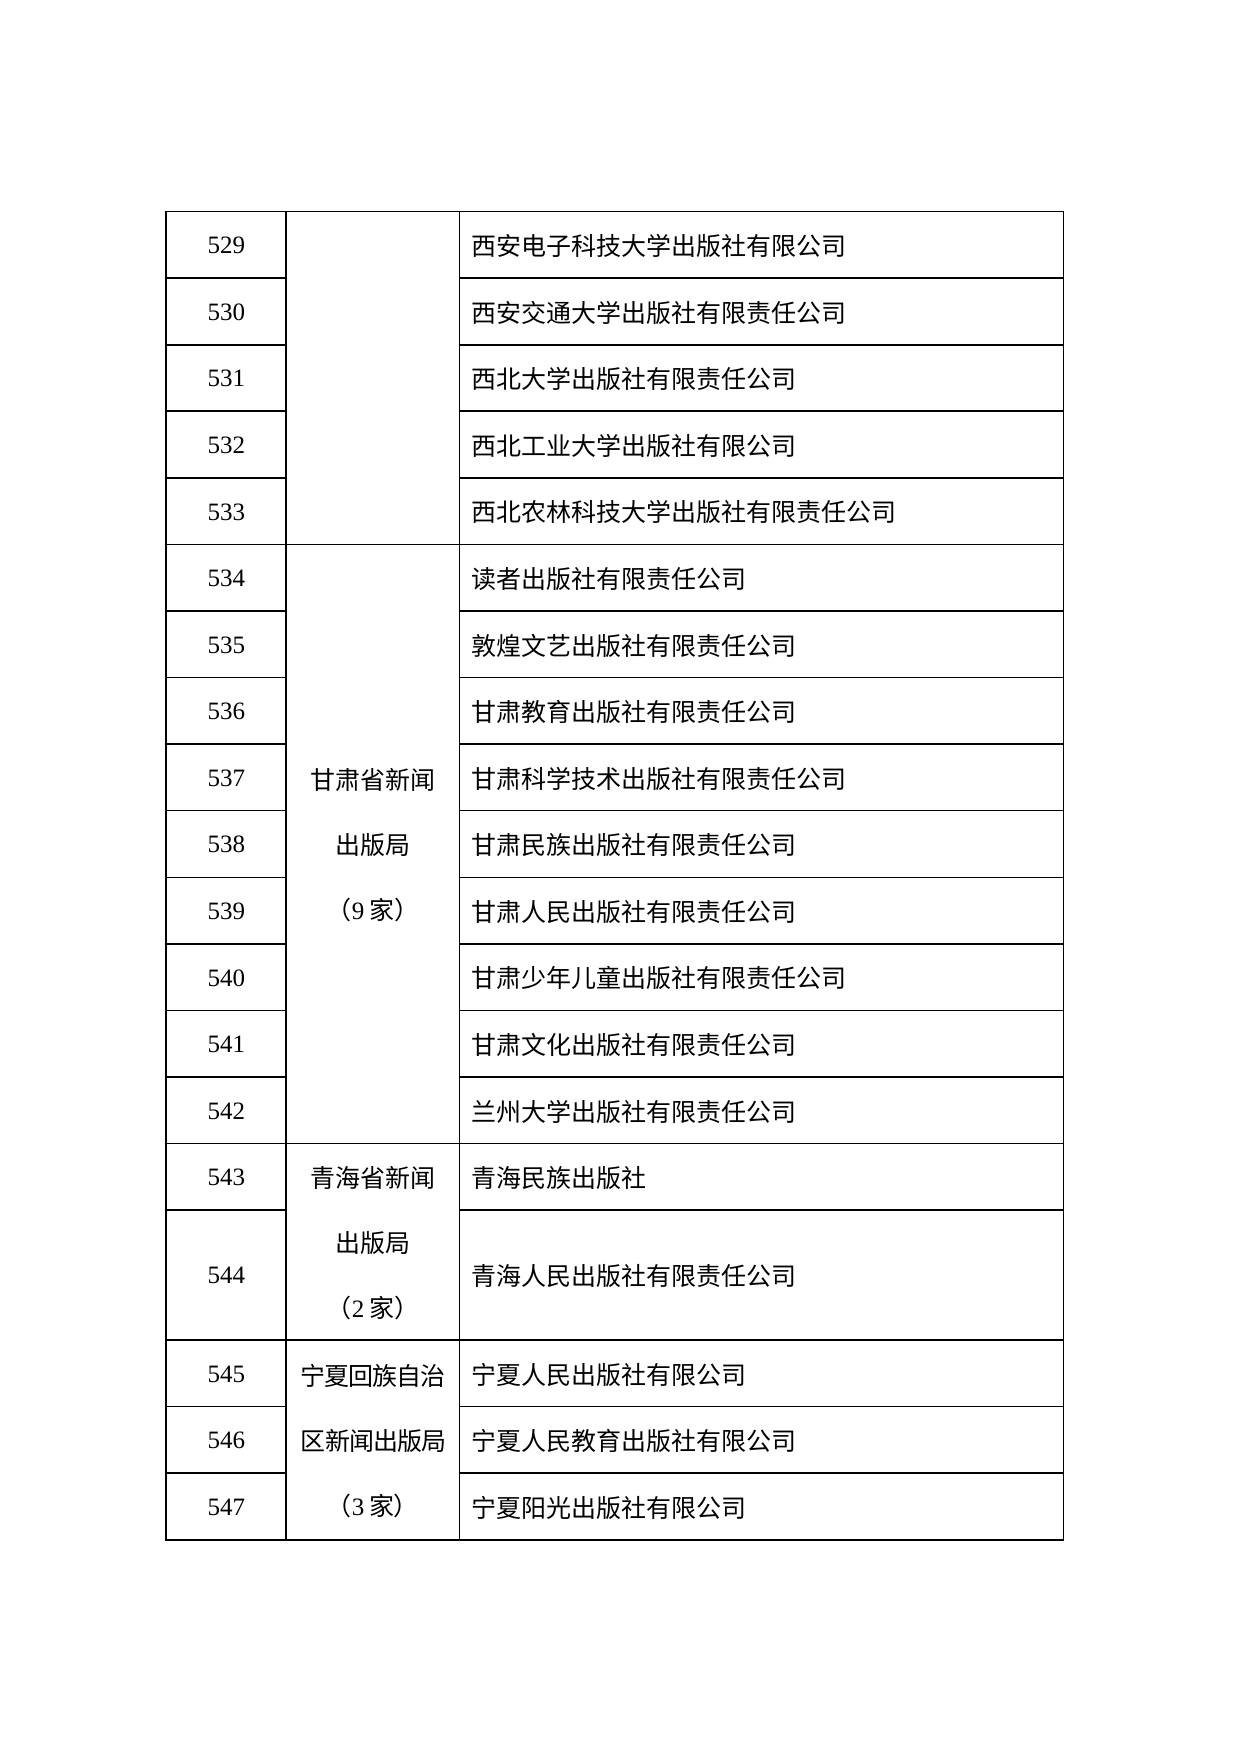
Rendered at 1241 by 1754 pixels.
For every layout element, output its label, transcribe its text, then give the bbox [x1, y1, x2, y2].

table_cell 敦煌文艺出版社有限责任公司 [460, 612, 1063, 677]
table_cell 543 [167, 1144, 285, 1209]
table_cell 529 [167, 212, 285, 277]
table_cell 537 [167, 745, 285, 810]
table_cell 兰州大学出版社有限责任公司 [460, 1078, 1063, 1143]
table_cell 青海人民出版社有限责任公司 [460, 1211, 1063, 1339]
table_cell 宁夏人民出版社有限公司 [460, 1341, 1063, 1406]
table_cell 547 [167, 1474, 285, 1539]
table_cell 544 [167, 1211, 285, 1339]
table_cell 甘肃科学技术出版社有限责任公司 [460, 745, 1063, 810]
table_cell 西安电子科技大学出版社有限公司 [460, 212, 1063, 277]
table_cell 531 [167, 346, 285, 410]
table_cell 西北大学出版社有限责任公司 [460, 346, 1063, 410]
table_cell 宁夏回族自治区新闻出版局（3家） [287, 1341, 459, 1539]
table_cell 534 [167, 545, 285, 610]
table_cell 甘肃教育出版社有限责任公司 [460, 678, 1063, 743]
table_cell 宁夏阳光出版社有限公司 [460, 1474, 1063, 1539]
table_cell 甘肃民族出版社有限责任公司 [460, 811, 1063, 876]
table_cell 读者出版社有限责任公司 [460, 545, 1063, 610]
table_cell 西北工业大学出版社有限公司 [460, 412, 1063, 477]
table_cell 546 [167, 1407, 285, 1472]
table_cell 532 [167, 412, 285, 477]
table_cell 甘肃人民出版社有限责任公司 [460, 878, 1063, 943]
table_cell 545 [167, 1341, 285, 1406]
table_cell 538 [167, 811, 285, 876]
table_cell 542 [167, 1078, 285, 1143]
table_cell 541 [167, 1011, 285, 1076]
table_cell 甘肃少年儿童出版社有限责任公司 [460, 945, 1063, 1009]
table_cell 甘肃省新闻 出版局 （9家） [287, 545, 459, 1143]
table_cell 535 [167, 612, 285, 677]
table_cell 533 [167, 479, 285, 543]
table_cell 青海民族出版社 [460, 1144, 1063, 1209]
table_cell 539 [167, 878, 285, 943]
table_cell 530 [167, 279, 285, 344]
table_cell 西安交通大学出版社有限责任公司 [460, 279, 1063, 344]
table_cell 536 [167, 678, 285, 743]
table_cell 西北农林科技大学出版社有限责任公司 [460, 479, 1063, 543]
table_cell 甘肃文化出版社有限责任公司 [460, 1011, 1063, 1076]
table_cell 540 [167, 945, 285, 1009]
table_cell 青海省新闻 出版局 （2家） [287, 1144, 459, 1339]
table_cell 宁夏人民教育出版社有限公司 [460, 1407, 1063, 1472]
